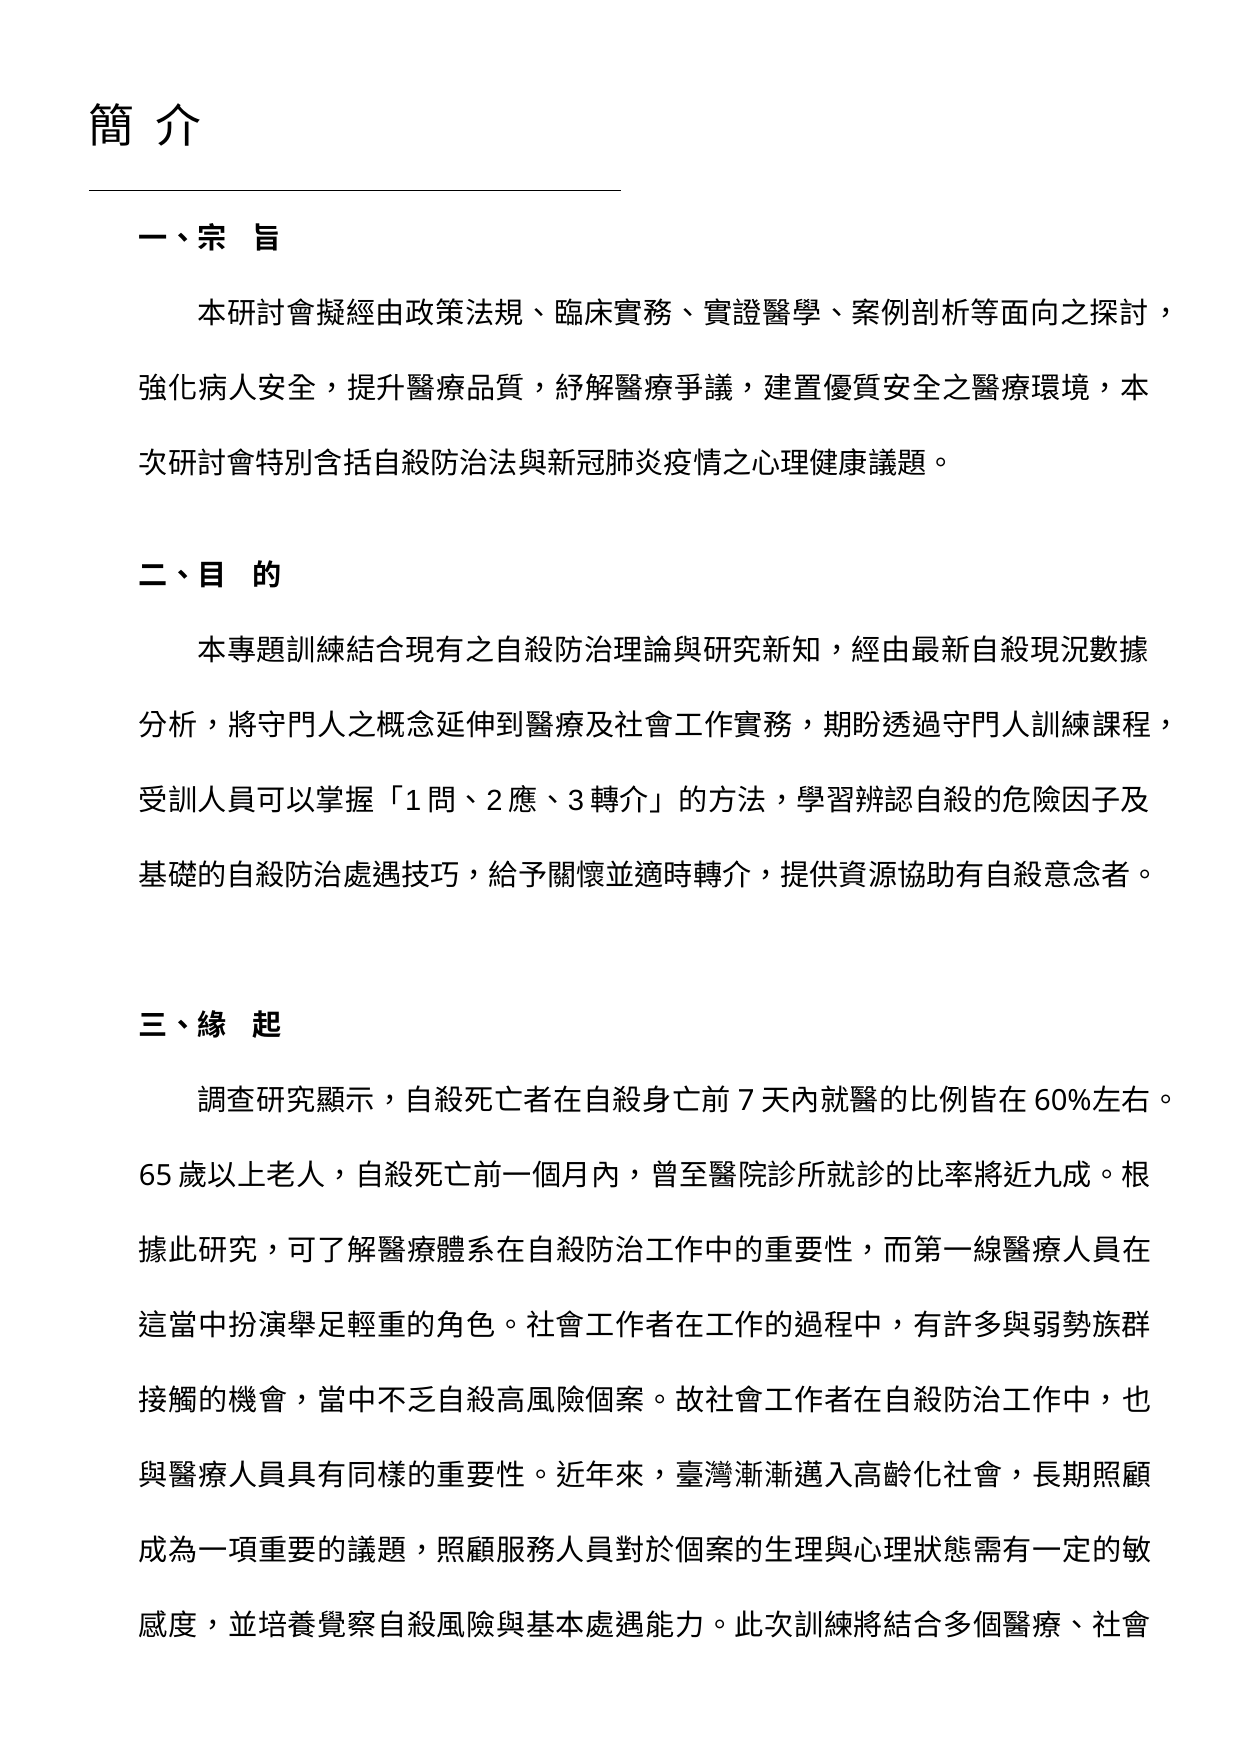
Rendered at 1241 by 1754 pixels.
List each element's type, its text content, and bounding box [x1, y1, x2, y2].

text 本研討會擬經由政策法規、臨床實務、實證醫學、案例剖析等面向之探討，強化病人安全，提升醫療品質，紓解醫療爭議，建置優質安全之醫療環境，本次研討會特別含括自殺防治法與新冠肺炎疫情之心理健康議題。 [139, 273, 1152, 498]
text 一、宗 旨 [139, 198, 1152, 273]
text 本專題訓練結合現有之自殺防治理論與研究新知，經由最新自殺現況數據分析，將守門人之概念延伸到醫療及社會工作實務，期盼透過守門人訓練課程，受訓人員可以掌握「1問、2應、3轉介」的方法，學習辨認自殺的危險因子及基礎的自殺防治處遇技巧，給予關懷並適時轉介，提供資源協助有自殺意念者。 [139, 610, 1152, 910]
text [139, 1060, 1152, 1660]
text 簡 介 [89, 85, 1152, 160]
text 三、緣 起 [139, 985, 1152, 1060]
text 二、目 的 [139, 535, 1152, 610]
